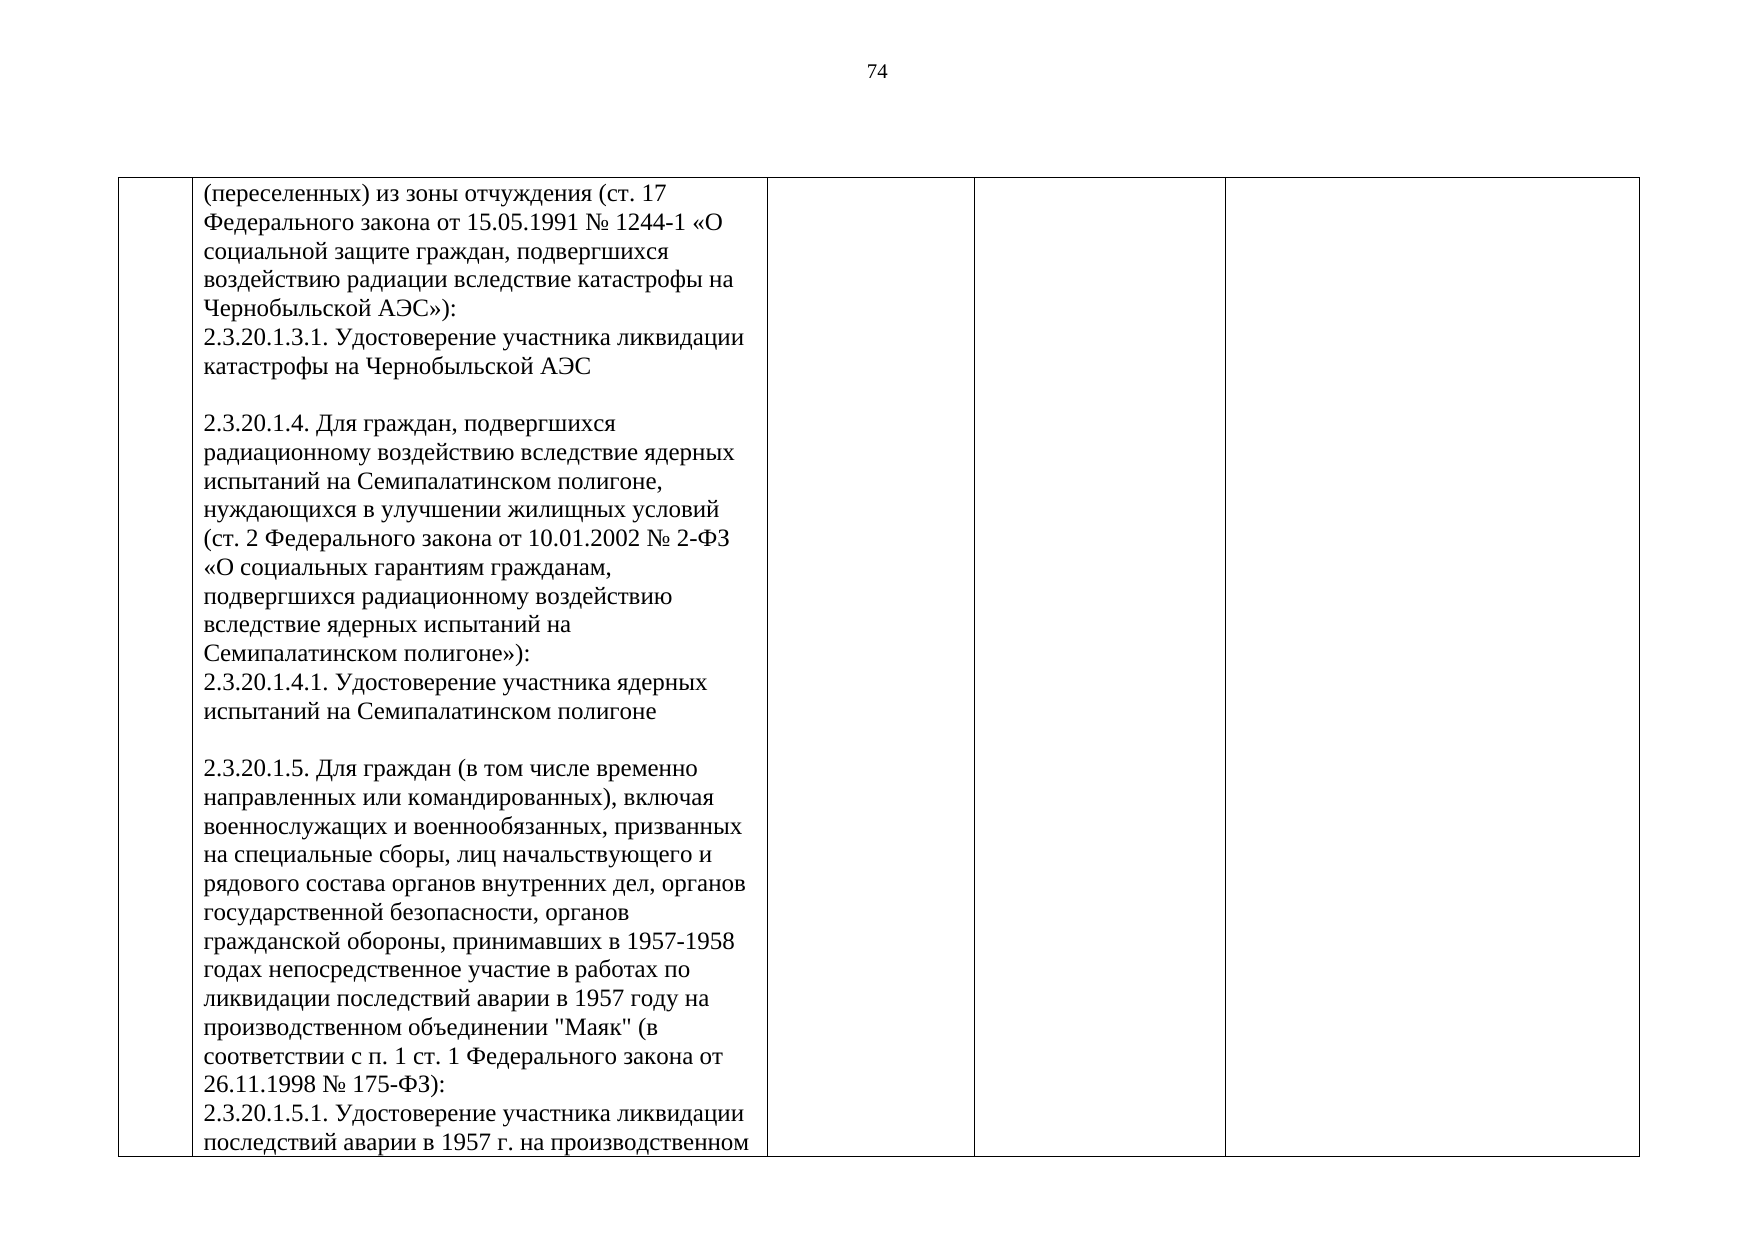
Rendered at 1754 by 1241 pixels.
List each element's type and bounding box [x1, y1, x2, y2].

table_cell [768, 178, 974, 1156]
table_cell [1226, 178, 1639, 1156]
table_cell [975, 178, 1225, 1156]
table_cell [193, 178, 767, 1156]
